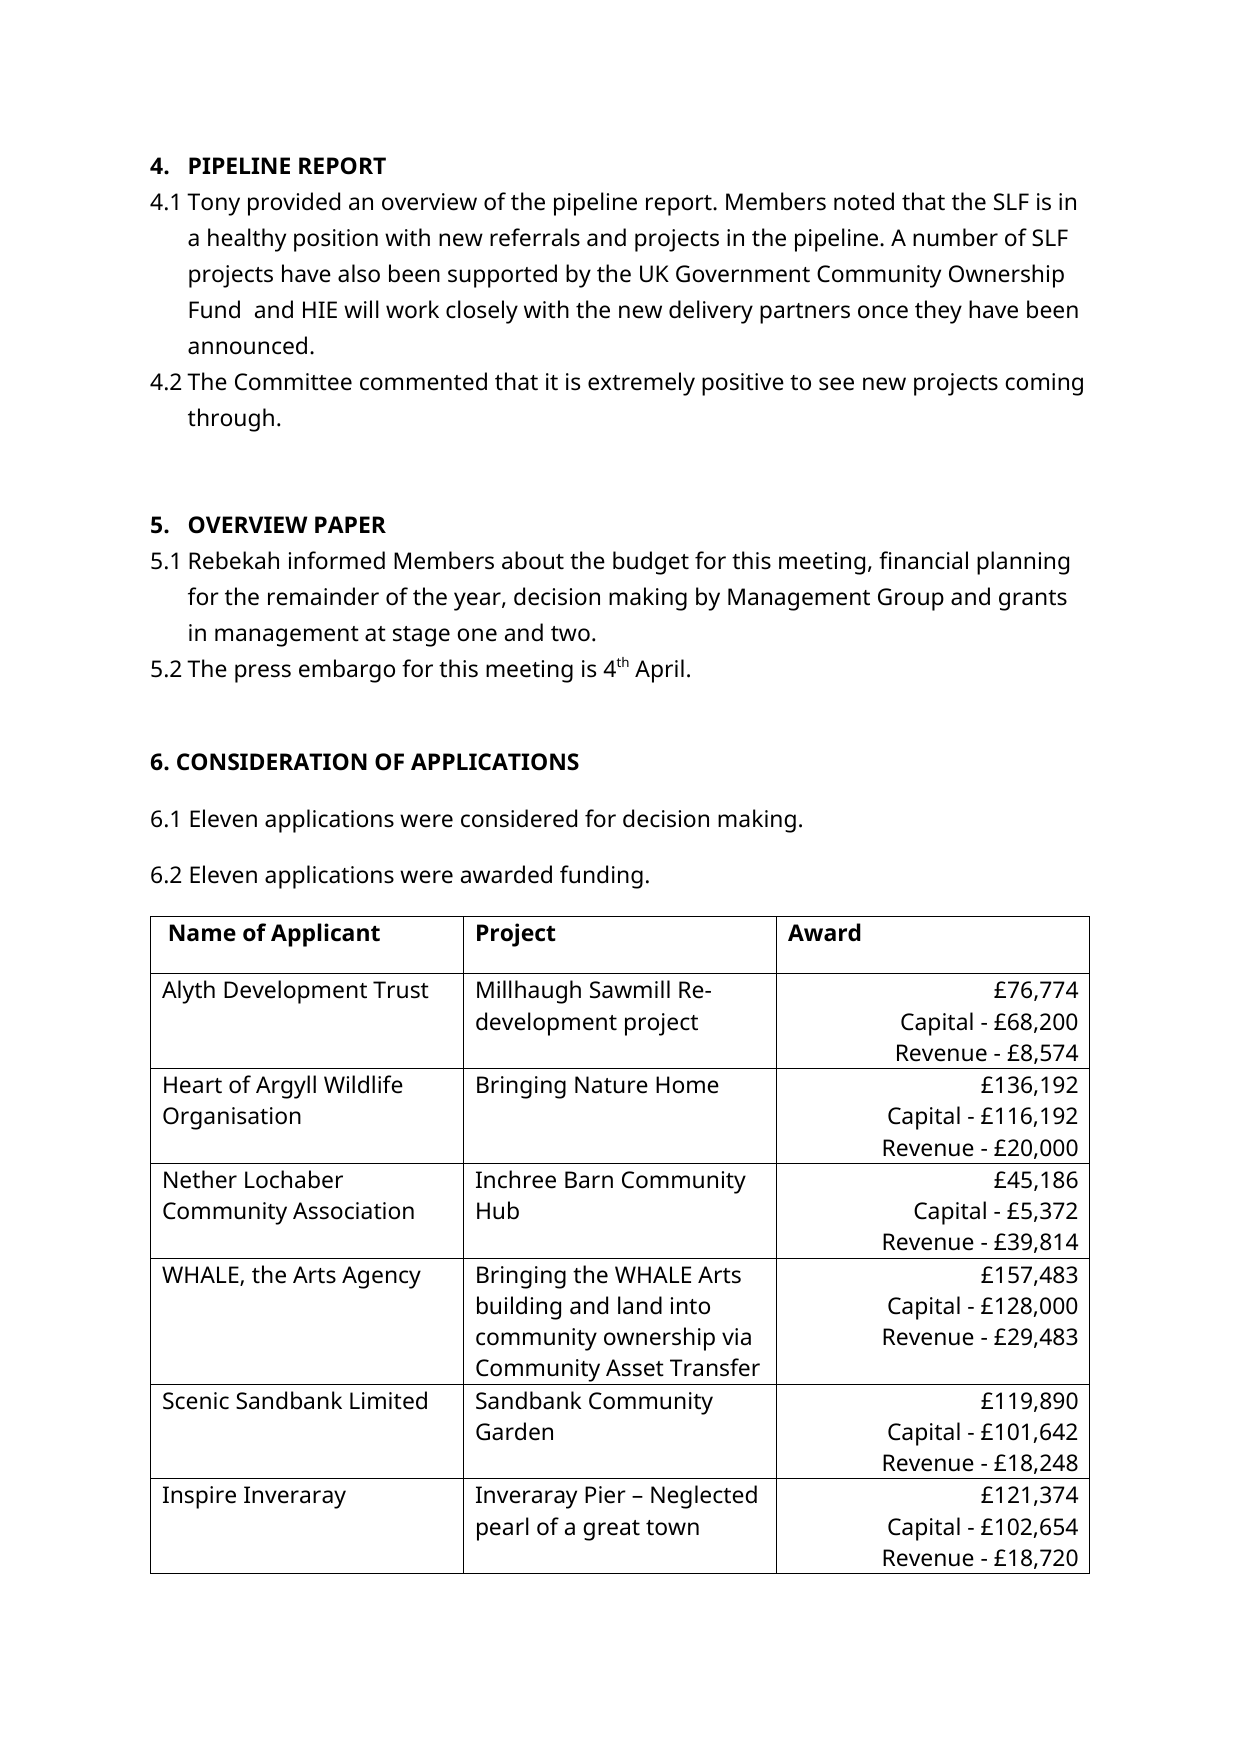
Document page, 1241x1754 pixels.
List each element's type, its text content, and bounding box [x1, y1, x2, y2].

table_cell Sandbank Community Garden [464, 1385, 776, 1478]
table_cell Inchree Barn Community Hub [464, 1164, 776, 1257]
table_cell £157,483 Capital - £128,000 Revenue - £29,483 [777, 1259, 1089, 1383]
table_cell Inveraray Pier – Neglected pearl of a great town [464, 1479, 776, 1573]
list OVERVIEW PAPER [150, 509, 1090, 541]
text 6. CONSIDERATION OF APPLICATIONS [150, 746, 1090, 777]
table_cell Alyth Development Trust [151, 974, 463, 1068]
table_cell £76,774 Capital - £68,200 Revenue - £8,574 [777, 974, 1089, 1068]
list PIPELINE REPORT [150, 150, 1090, 181]
table_cell Bringing the WHALE Arts building and land into community ownership via Community Asset Transfer [464, 1259, 776, 1383]
table_cell Scenic Sandbank Limited [151, 1385, 463, 1478]
text 6.1 Eleven applications were considered for decision making. [150, 803, 1090, 834]
table_header Project [464, 917, 776, 973]
list The Committee commented that it is extremely positive to see new projects coming through. [150, 366, 1090, 433]
text 6.2 Eleven applications were awarded funding. [150, 859, 1090, 891]
table_cell £121,374 Capital - £102,654 Revenue - £18,720 [777, 1479, 1089, 1573]
table_cell Bringing Nature Home [464, 1069, 776, 1163]
table_cell Millhaugh Sawmill Re-development project [464, 974, 776, 1068]
list Tony provided an overview of the pipeline report. Members noted that the SLF is in a healthy position with new referrals and projects in the pipeline. A number of SLF projects have also been supported by the UK Government Community Ownership Fund and HIE will work closely with the new delivery partners once they have been announced. [150, 186, 1090, 361]
table_cell £45,186 Capital - £5,372 Revenue - £39,814 [777, 1164, 1089, 1257]
table_header Name of Applicant [151, 917, 463, 973]
list Rebekah informed Members about the budget for this meeting, financial planning for the remainder of the year, decision making by Management Group and grants in management at stage one and two. [150, 545, 1090, 648]
list The press embargo for this meeting is 4th April. [150, 653, 1090, 684]
table_cell £119,890 Capital - £101,642 Revenue - £18,248 [777, 1385, 1089, 1478]
table_header Award [777, 917, 1089, 973]
table_cell Nether Lochaber Community Association [151, 1164, 463, 1257]
table_cell Inspire Inveraray [151, 1479, 463, 1573]
table_cell WHALE, the Arts Agency [151, 1259, 463, 1383]
table_cell Heart of Argyll Wildlife Organisation [151, 1069, 463, 1163]
table_cell £136,192 Capital - £116,192 Revenue - £20,000 [777, 1069, 1089, 1163]
